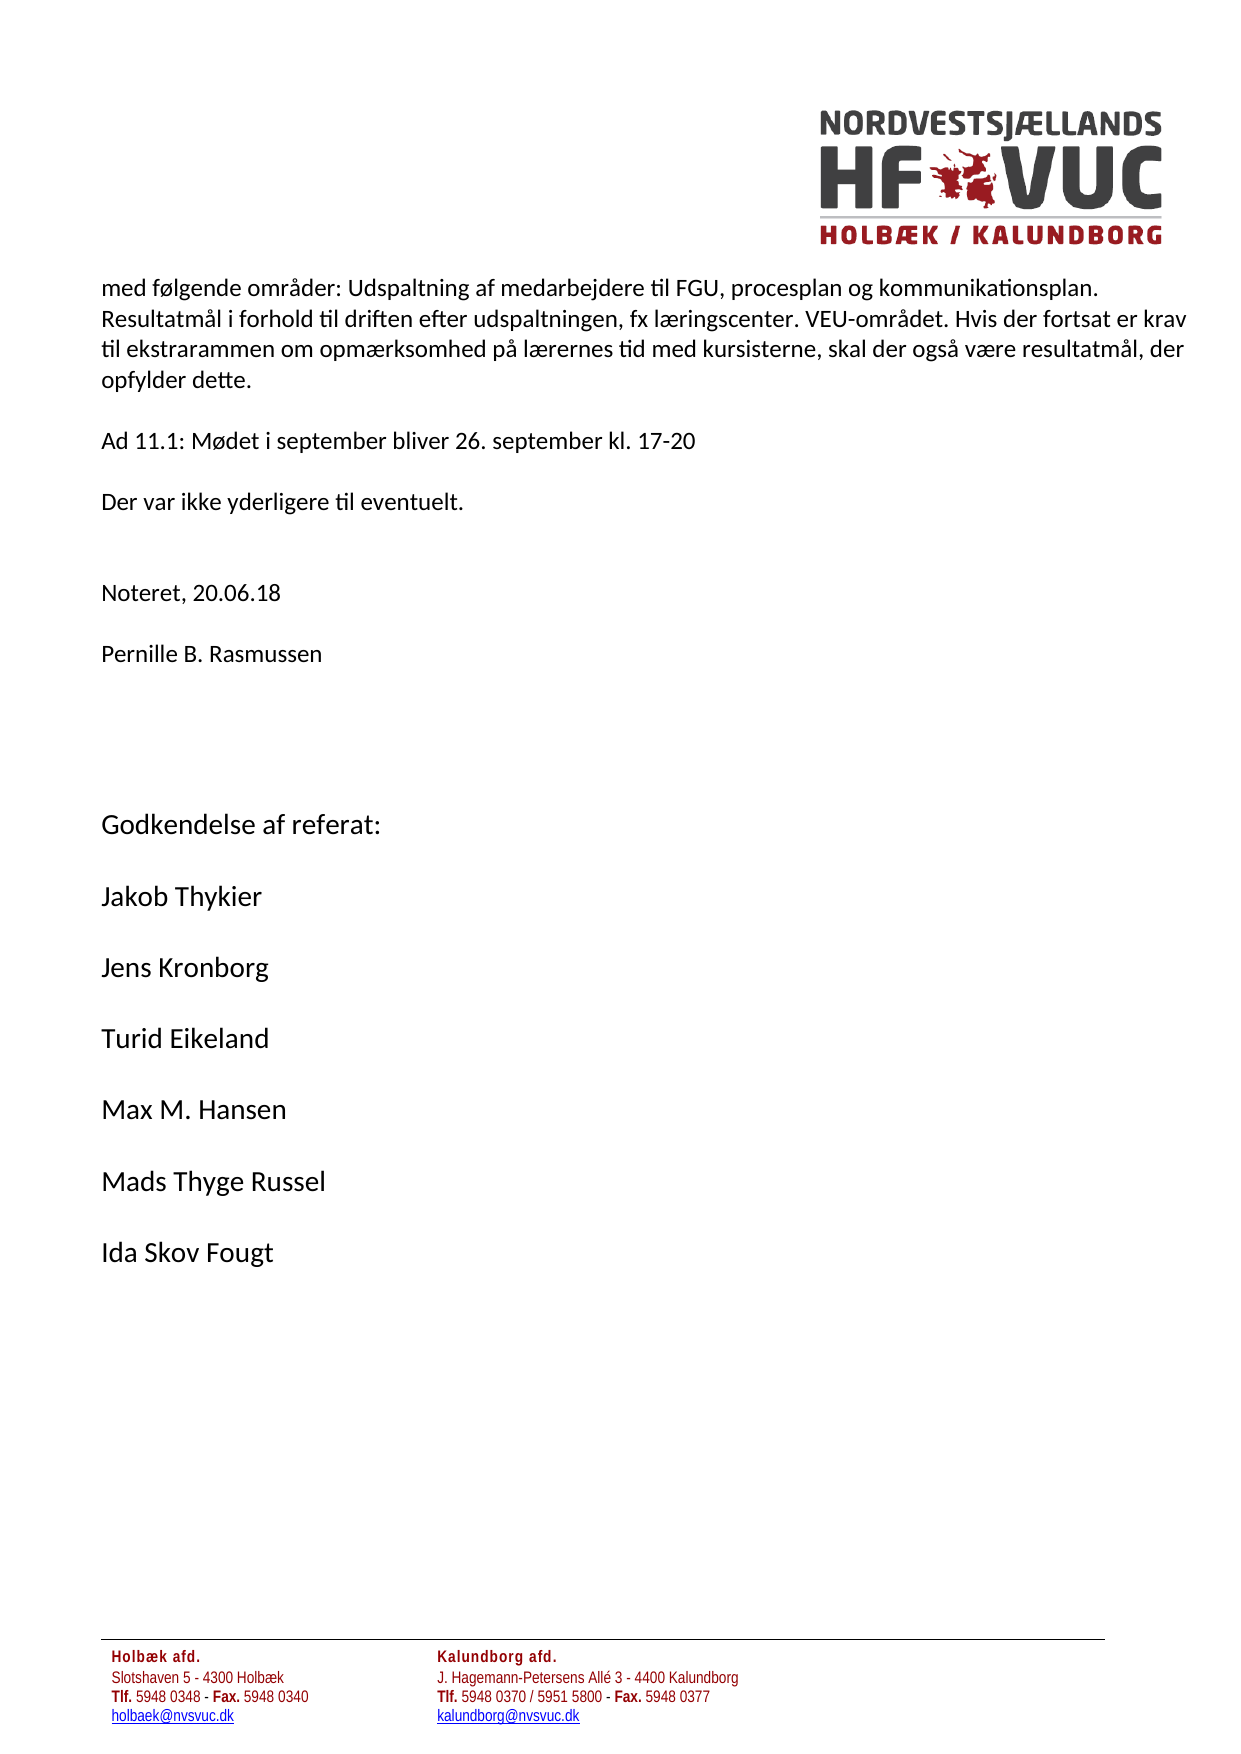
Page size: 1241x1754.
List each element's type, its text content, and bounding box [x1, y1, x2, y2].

text Der var ikke yderligere til eventuelt. [101, 486, 1193, 516]
text Turid Eikeland [101, 1020, 1193, 1056]
text Ad 11.1: Mødet i september bliver 26. september kl. 17-20 [101, 425, 1193, 455]
picture [795, 73, 1194, 273]
text Pernille B. Rasmussen [101, 638, 1193, 669]
text Jakob Thykier [101, 878, 1193, 913]
text Godkendelse af referat: [101, 806, 1193, 842]
text Max M. Hansen [101, 1091, 1193, 1127]
text Jens Kronborg [101, 949, 1193, 984]
text Noteret, 20.06.18 [101, 577, 1193, 608]
text Ida Skov Fougt [101, 1234, 1193, 1269]
text Mads Thyge Russel [101, 1163, 1193, 1198]
